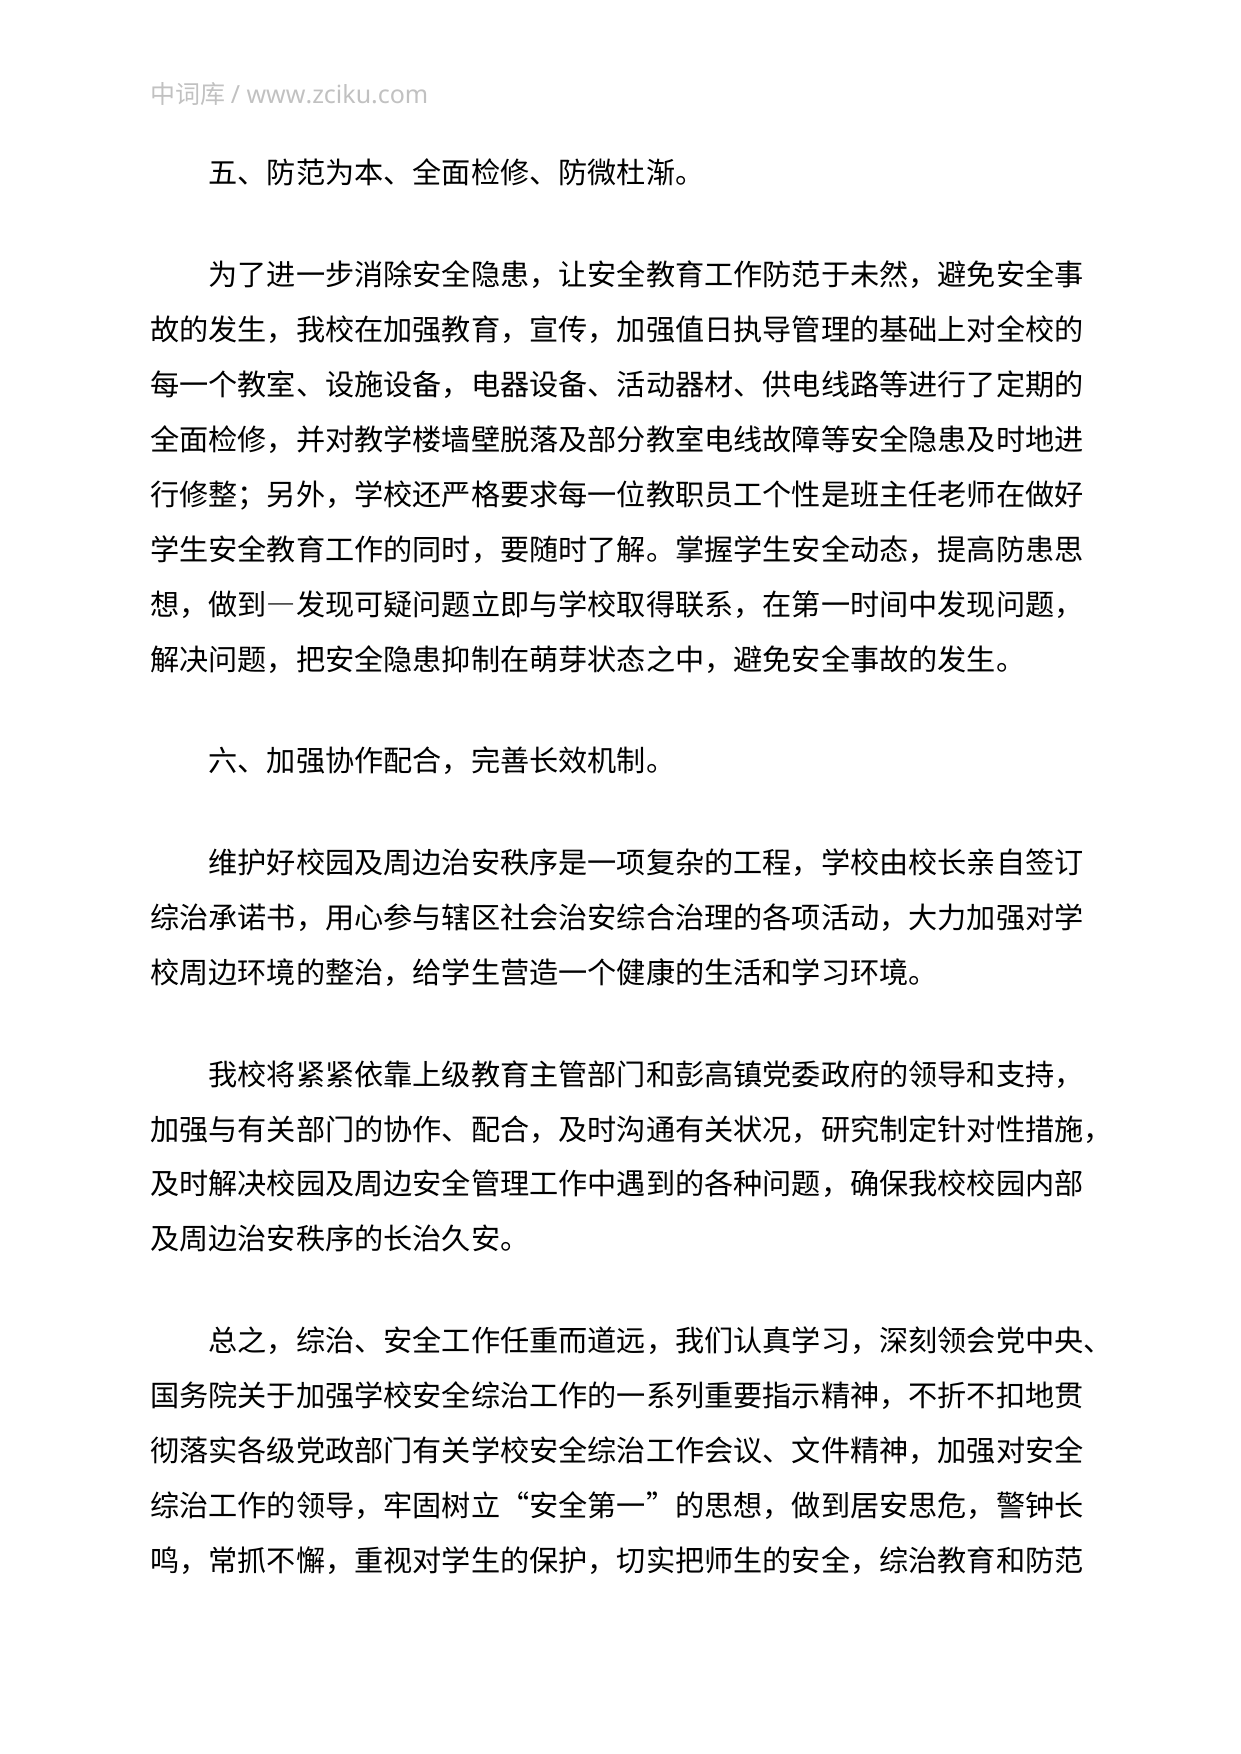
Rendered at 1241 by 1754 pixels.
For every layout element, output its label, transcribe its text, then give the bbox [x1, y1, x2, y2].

text 维护好校园及周边治安秩序是一项复杂的工程，学校由校长亲自签订综治承诺书，用心参与辖区社会治安综合治理的各项活动，大力加强对学校周边环境的整治，给学生营造一个健康的生活和学习环境。 [150, 839, 1090, 992]
text 为了进一步消除安全隐患，让安全教育工作防范于未然，避免安全事故的发生，我校在加强教育，宣传，加强值日执导管理的基础上对全校的每一个教室、设施设备，电器设备、活动器材、供电线路等进行了定期的全面检修，并对教学楼墙壁脱落及部分教室电线故障等安全隐患及时地进行修整；另外，学校还严格要求每一位教职员工个性是班主任老师在做好学生安全教育工作的同时，要随时了解。掌握学生安全动态，提高防患思想，做到―发现可疑问题立即与学校取得联系，在第一时间中发现问题，解决问题，把安全隐患抑制在萌芽状态之中，避免安全事故的发生。 [150, 252, 1090, 678]
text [150, 1318, 1090, 1579]
text 我校将紧紧依靠上级教育主管部门和彭高镇党委政府的领导和支持，加强与有关部门的协作、配合，及时沟通有关状况，研究制定针对性措施，及时解决校园及周边安全管理工作中遇到的各种问题，确保我校校园内部及周边治安秩序的长治久安。 [150, 1051, 1090, 1258]
text 六、加强协作配合，完善长效机制。 [150, 738, 1090, 780]
text 五、防范为本、全面检修、防微杜渐。 [150, 150, 1090, 192]
